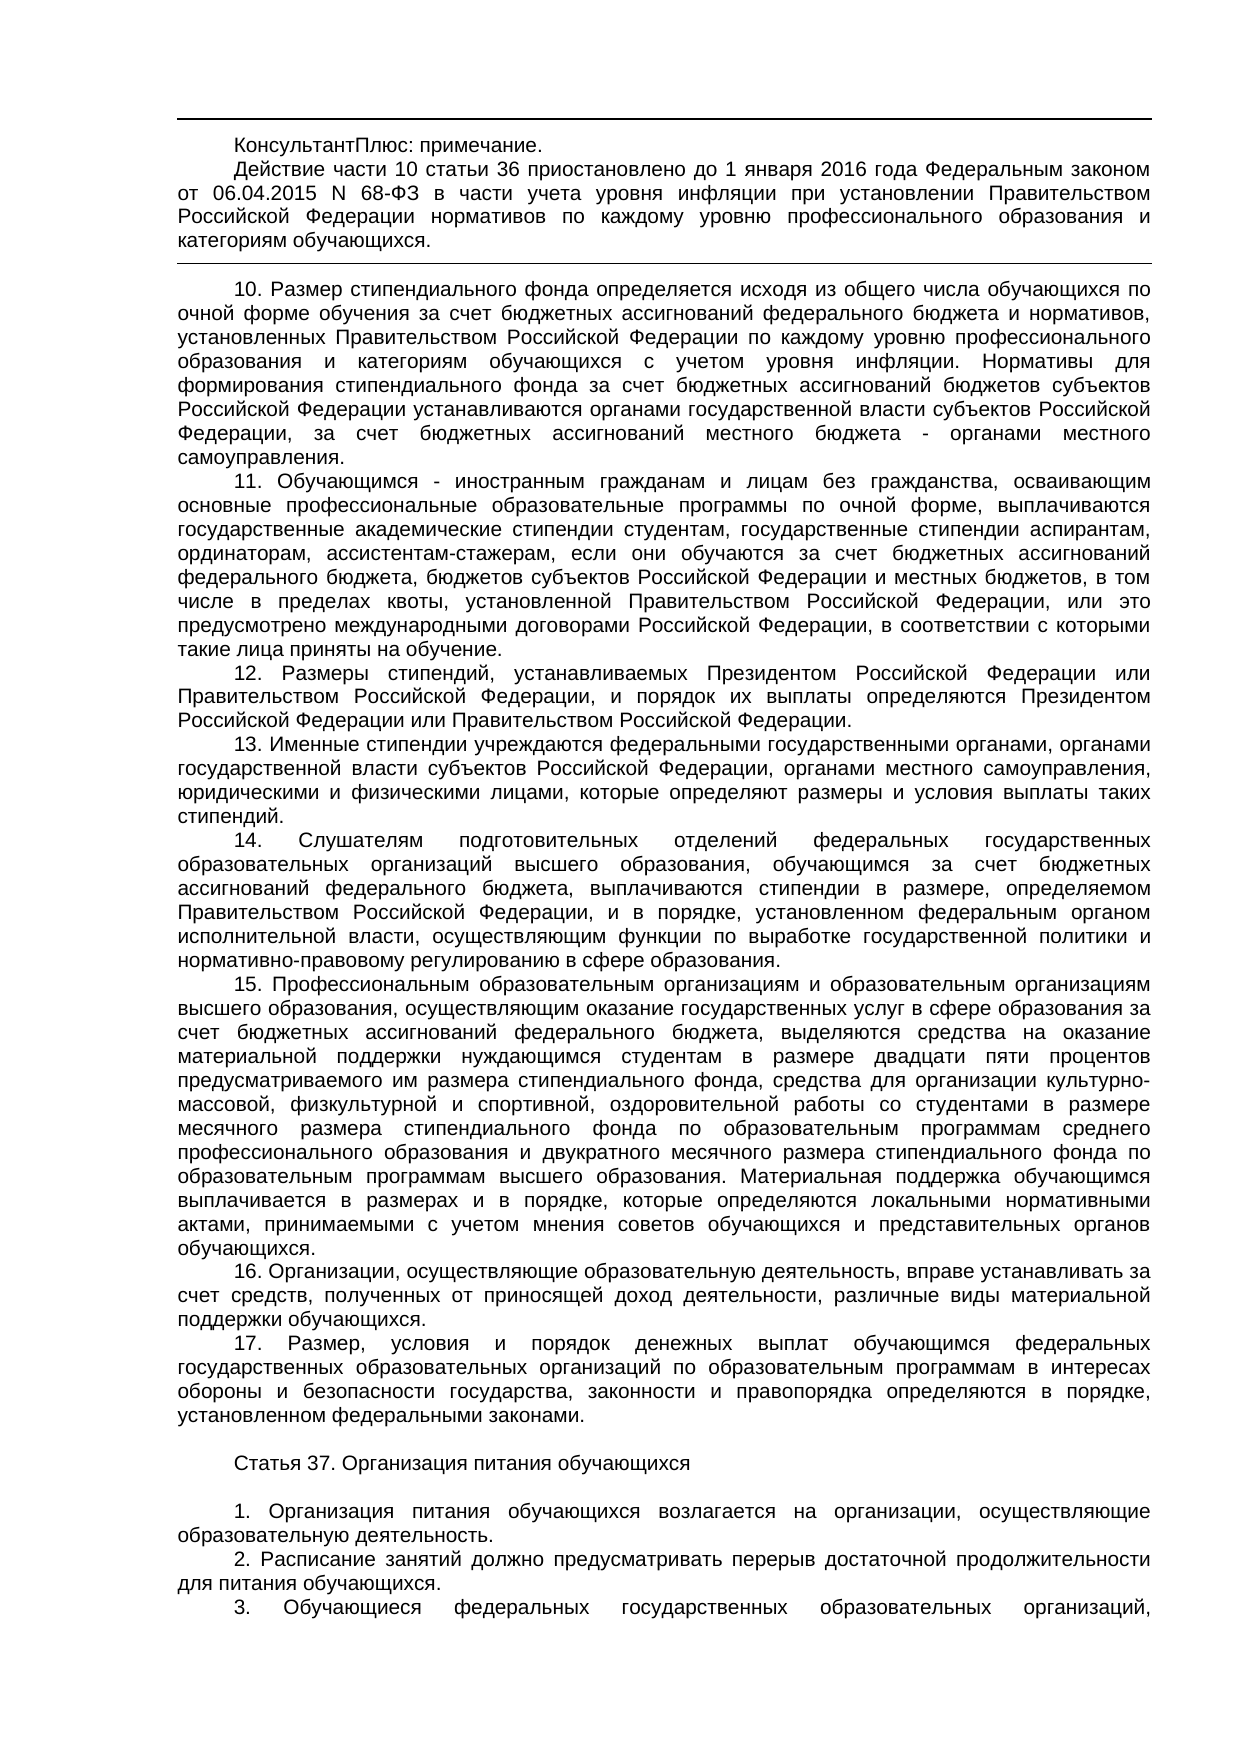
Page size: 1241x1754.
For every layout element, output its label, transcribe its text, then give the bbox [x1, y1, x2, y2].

text 2. Расписание занятий должно предусматривать перерыв достаточной продолжительности для питания обучающихся. [177, 1547, 1152, 1595]
text Действие части 10 статьи 36 приостановлено до 1 января 2016 года Федеральным законом от 06.04.2015 N 68-ФЗ в части учета уровня инфляции при установлении Правительством Российской Федерации нормативов по каждому уровню профессионального образования и категориям обучающихся. [177, 156, 1152, 252]
text 11. Обучающимся - иностранным гражданам и лицам без гражданства, осваивающим основные профессиональные образовательные программы по очной форме, выплачиваются государственные академические стипендии студентам, государственные стипендии аспирантам, ординаторам, ассистентам-стажерам, если они обучаются за счет бюджетных ассигнований федерального бюджета, бюджетов субъектов Российской Федерации и местных бюджетов, в том числе в пределах квоты, установленной Правительством Российской Федерации, или это предусмотрено международными договорами Российской Федерации, в соответствии с которыми такие лица приняты на обучение. [177, 469, 1152, 660]
text Статья 37. Организация питания обучающихся [177, 1451, 1152, 1475]
text 13. Именные стипендии учреждаются федеральными государственными органами, органами государственной власти субъектов Российской Федерации, органами местного самоуправления, юридическими и физическими лицами, которые определяют размеры и условия выплаты таких стипендий. [177, 732, 1152, 828]
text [177, 1595, 1152, 1619]
text 17. Размер, условия и порядок денежных выплат обучающимся федеральных государственных образовательных организаций по образовательным программам в интересах обороны и безопасности государства, законности и правопорядка определяются в порядке, установленном федеральными законами. [177, 1331, 1152, 1427]
text 16. Организации, осуществляющие образовательную деятельность, вправе устанавливать за счет средств, полученных от приносящей доход деятельности, различные виды материальной поддержки обучающихся. [177, 1259, 1152, 1331]
text КонсультантПлюс: примечание. [177, 132, 1152, 156]
text 1. Организация питания обучающихся возлагается на организации, осуществляющие образовательную деятельность. [177, 1499, 1152, 1547]
text 12. Размеры стипендий, устанавливаемых Президентом Российской Федерации или Правительством Российской Федерации, и порядок их выплаты определяются Президентом Российской Федерации или Правительством Российской Федерации. [177, 660, 1152, 732]
text 14. Слушателям подготовительных отделений федеральных государственных образовательных организаций высшего образования, обучающимся за счет бюджетных ассигнований федерального бюджета, выплачиваются стипендии в размере, определяемом Правительством Российской Федерации, и в порядке, установленном федеральным органом исполнительной власти, осуществляющим функции по выработке государственной политики и нормативно-правовому регулированию в сфере образования. [177, 828, 1152, 972]
text 10. Размер стипендиального фонда определяется исходя из общего числа обучающихся по очной форме обучения за счет бюджетных ассигнований федерального бюджета и нормативов, установленных Правительством Российской Федерации по каждому уровню профессионального образования и категориям обучающихся с учетом уровня инфляции. Нормативы для формирования стипендиального фонда за счет бюджетных ассигнований бюджетов субъектов Российской Федерации устанавливаются органами государственной власти субъектов Российской Федерации, за счет бюджетных ассигнований местного бюджета - органами местного самоуправления. [177, 277, 1152, 469]
text 15. Профессиональным образовательным организациям и образовательным организациям высшего образования, осуществляющим оказание государственных услуг в сфере образования за счет бюджетных ассигнований федерального бюджета, выделяются средства на оказание материальной поддержки нуждающимся студентам в размере двадцати пяти процентов предусматриваемого им размера стипендиального фонда, средства для организации культурно-массовой, физкультурной и спортивной, оздоровительной работы со студентами в размере месячного размера стипендиального фонда по образовательным программам среднего профессионального образования и двукратного месячного размера стипендиального фонда по образовательным программам высшего образования. Материальная поддержка обучающимся выплачивается в размерах и в порядке, которые определяются локальными нормативными актами, принимаемыми с учетом мнения советов обучающихся и представительных органов обучающихся. [177, 972, 1152, 1259]
